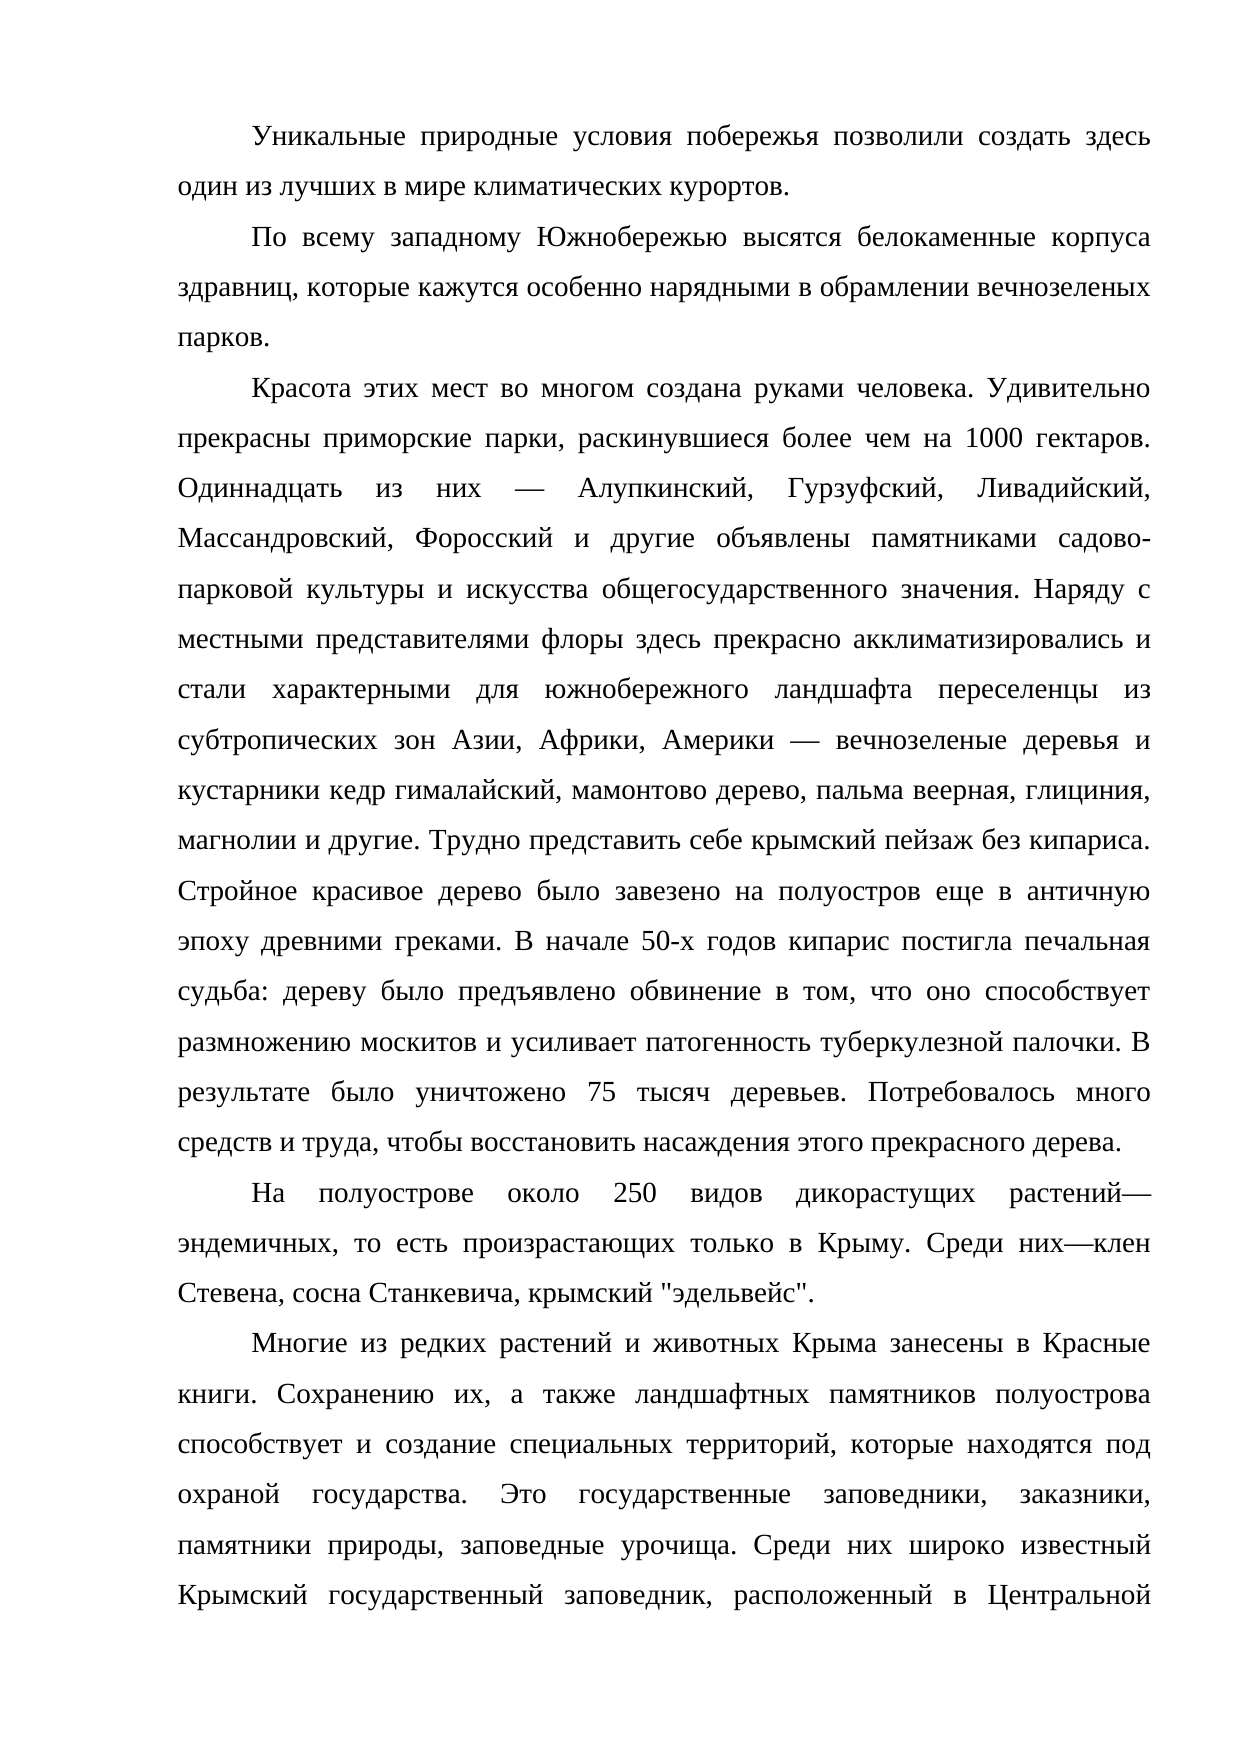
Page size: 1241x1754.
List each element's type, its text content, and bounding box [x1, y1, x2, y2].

text На полуострове около 250 видов дикорастущих растений—эндемичных, то есть произрастающих только в Крыму. Среди них—клен Стевена, сосна Станкевича, крымский "эдельвейс". [177, 1175, 1152, 1309]
text По всему западному Южнобережью высятся белокаменные корпуса здравниц, которые кажутся особенно нарядными в обрамлении вечнозеленых парков. [177, 219, 1152, 353]
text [177, 1326, 1152, 1611]
text Красота этих мест во многом создана руками человека. Удивительно прекрасны приморские парки, раскинувшиеся более чем на 1000 гектаров. Одиннадцать из них — Алупкинский, Гурзуфский, Ливадийский, Массандровский, Форосский и другие объявлены памятниками садово-парковой культуры и искусства общегосударственного значения. Наряду с местными представителями флоры здесь прекрасно акклиматизировались и стали характерными для южнобережного ландшафта переселенцы из субтропических зон Азии, Африки, Америки — вечнозеленые деревья и кустарники кедр гималайский, мамонтово дерево, пальма веерная, глициния, магнолии и другие. Трудно представить себе крымский пейзаж без кипариса. Стройное красивое дерево было завезено на полуостров еще в античную эпоху древними греками. В начале 50-х годов кипарис постигла печальная судьба: дереву было предъявлено обвинение в том, что оно способствует размножению москитов и усиливает патогенность туберкулезной палочки. В результате было уничтожено 75 тысяч деревьев. Потребовалось много средств и труда, чтобы восстановить насаждения этого прекрасного дерева. [177, 370, 1152, 1158]
text Уникальные природные условия побережья позволили создать здесь один из лучших в мире климатических курортов. [177, 118, 1152, 202]
